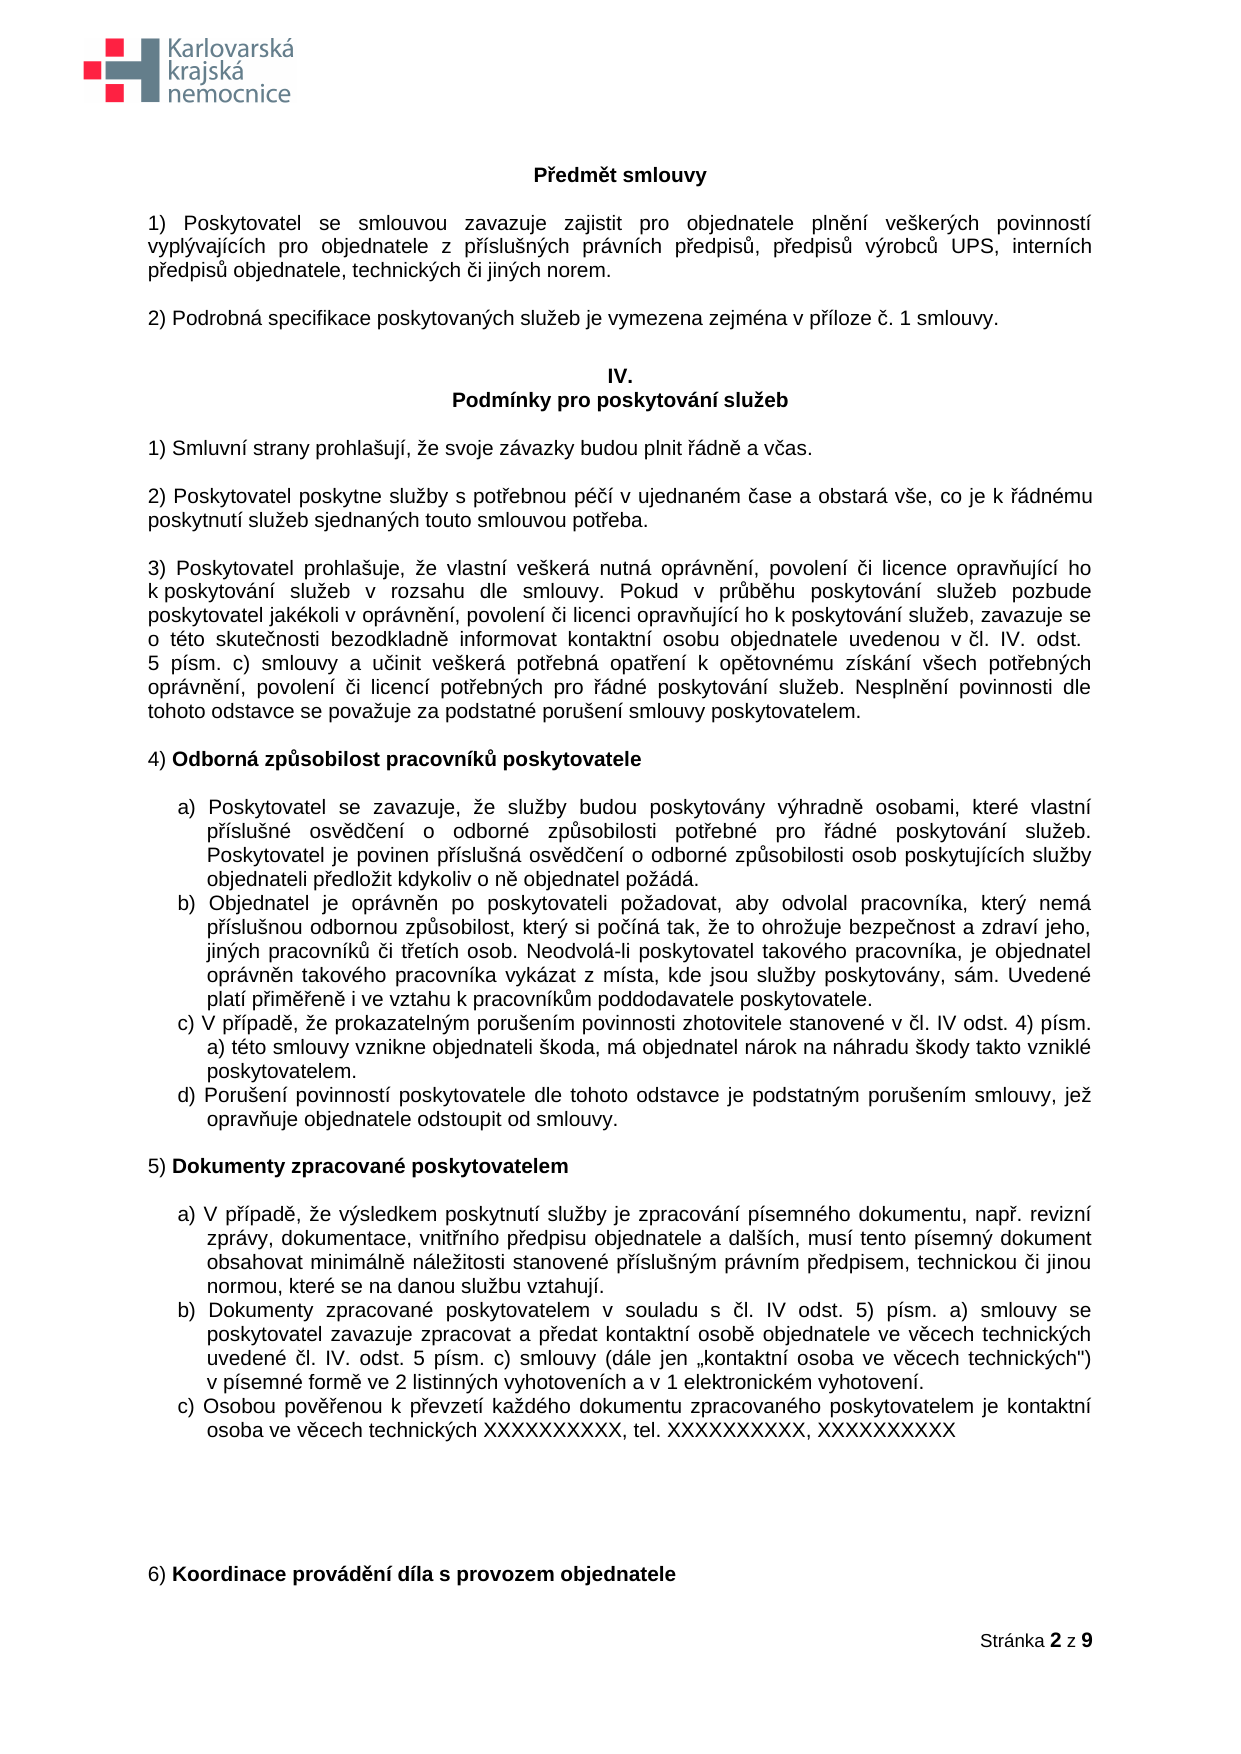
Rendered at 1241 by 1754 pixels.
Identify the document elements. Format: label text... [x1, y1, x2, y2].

text 2) Podrobná specifikace poskytovaných služeb je vymezena zejména v příloze č. 1 smlouvy. [148, 306, 1093, 330]
text 1) Smluvní strany prohlašují, že svoje závazky budou plnit řádně a včas. [148, 436, 1093, 459]
text c) V případě, že prokazatelným porušením povinnosti zhotovitele stanovené v čl. IV odst. 4) písm. a) této smlouvy vznikne objednateli škoda, má objednatel nárok na náhradu škody takto vzniklé poskytovatelem. [177, 1011, 1093, 1082]
text 1) Poskytovatel se smlouvou zavazuje zajistit pro objednatele plnění veškerých povinností vyplývajících pro objednatele z příslušných právních předpisů, předpisů výrobců UPS, interních předpisů objednatele, technických či jiných norem. [148, 210, 1093, 282]
text 5) Dokumenty zpracované poskytovatelem [148, 1154, 1093, 1178]
text b) Dokumenty zpracované poskytovatelem v souladu s čl. IV odst. 5) písm. a) smlouvy se poskytovatel zavazuje zpracovat a předat kontaktní osobě objednatele ve věcech technických uvedené čl. IV. odst. 5 písm. c) smlouvy (dále jen „kontaktní osoba ve věcech technických") v písemné formě ve 2 listinných vyhotoveních a v 1 elektronickém vyhotovení. [177, 1298, 1093, 1394]
text b) Objednatel je oprávněn po poskytovateli požadovat, aby odvolal pracovníka, který nemá příslušnou odbornou způsobilost, který si počíná tak, že to ohrožuje bezpečnost a zdraví jeho, jiných pracovníků či třetích osob. Neodvolá-li poskytovatel takového pracovníka, je objednatel oprávněn takového pracovníka vykázat z místa, kde jsou služby poskytovány, sám. Uvedené platí přiměřeně i ve vztahu k pracovníkům poddodavatele poskytovatele. [177, 891, 1093, 1011]
text Předmět smlouvy [148, 162, 1093, 186]
text Podmínky pro poskytování služeb [148, 388, 1093, 412]
text a) Poskytovatel se zavazuje, že služby budou poskytovány výhradně osobami, které vlastní příslušné osvědčení o odborné způsobilosti potřebné pro řádné poskytování služeb. Poskytovatel je povinen příslušná osvědčení o odborné způsobilosti osob poskytujících služby objednateli předložit kdykoliv o ně objednatel požádá. [177, 795, 1093, 891]
text IV. [148, 364, 1093, 388]
text 2) Poskytovatel poskytne služby s potřebnou péčí v ujednaném čase a obstará vše, co je k řádnému poskytnutí služeb sjednaných touto smlouvou potřeba. [148, 483, 1093, 531]
text a) V případě, že výsledkem poskytnutí služby je zpracování písemného dokumentu, např. revizní zprávy, dokumentace, vnitřního předpisu objednatele a dalších, musí tento písemný dokument obsahovat minimálně náležitosti stanovené příslušným právním předpisem, technickou či jinou normou, které se na danou službu vztahují. [177, 1202, 1093, 1298]
text c) Osobou pověřenou k převzetí každého dokumentu zpracovaného poskytovatelem je kontaktní osoba ve věcech technických XXXXXXXXXX, tel. XXXXXXXXXX, XXXXXXXXXX [177, 1394, 1093, 1442]
text d) Porušení povinností poskytovatele dle tohoto odstavce je podstatným porušením smlouvy, jež opravňuje objednatele odstoupit od smlouvy. [177, 1082, 1093, 1130]
text 4) Odborná způsobilost pracovníků poskytovatele [148, 747, 1093, 771]
text 6) Koordinace provádění díla s provozem objednatele [148, 1562, 1093, 1586]
text 3) Poskytovatel prohlašuje, že vlastní veškerá nutná oprávnění, povolení či licence opravňující ho k poskytování služeb v rozsahu dle smlouvy. Pokud v průběhu poskytování služeb pozbude poskytovatel jakékoli v oprávnění, povolení či licenci opravňující ho k poskytování služeb, zavazuje se o této skutečnosti bezodkladně informovat kontaktní osobu objednatele uvedenou v čl. IV. odst. 5 písm. c) smlouvy a učinit veškerá potřebná opatření k opětovnému získání všech potřebných oprávnění, povolení či licencí potřebných pro řádné poskytování služeb. Nesplnění povinnosti dle tohoto odstavce se považuje za podstatné porušení smlouvy poskytovatelem. [148, 555, 1093, 723]
picture [83, 38, 297, 103]
